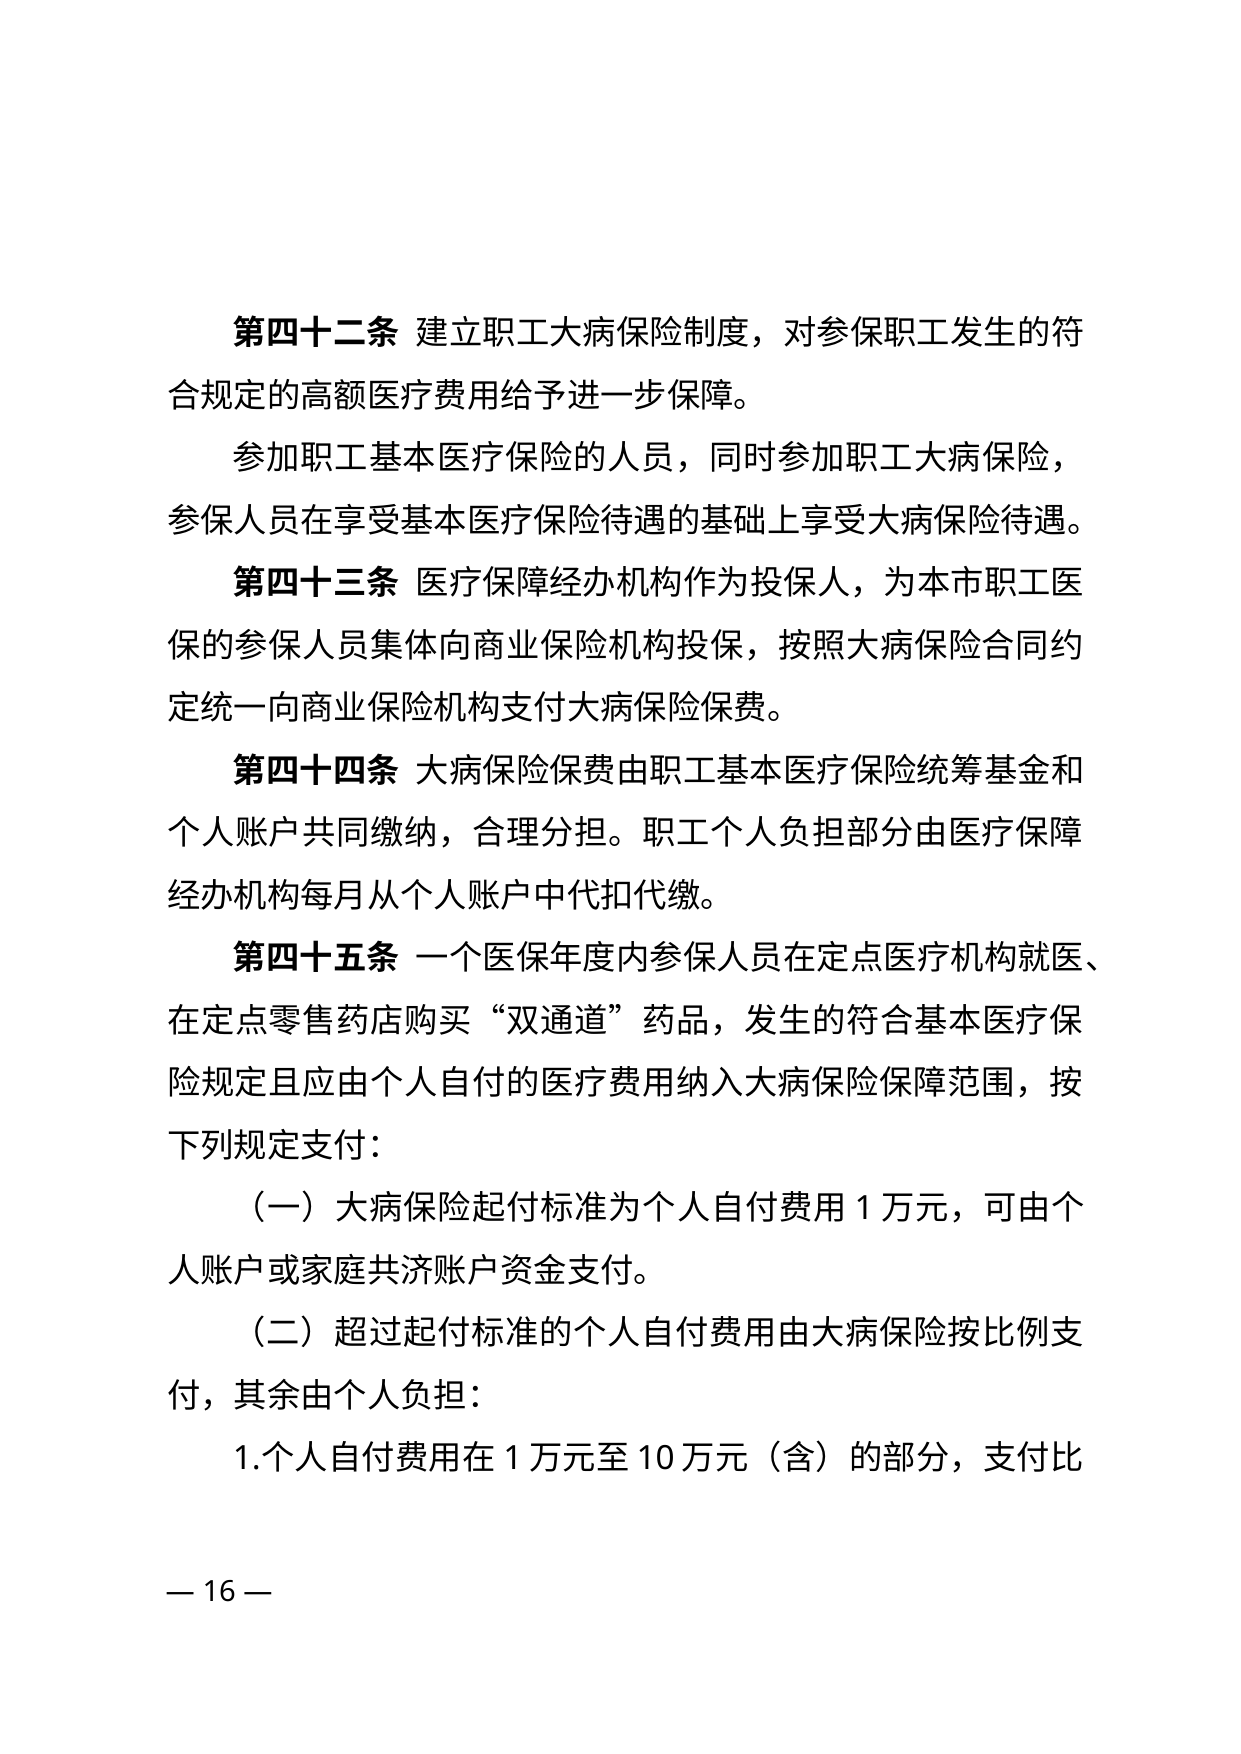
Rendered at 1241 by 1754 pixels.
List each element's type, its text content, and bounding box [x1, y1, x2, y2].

text 第四十三条 医疗保障经办机构作为投保人，为本市职工医保的参保人员集体向商业保险机构投保，按照大病保险合同约定统一向商业保险机构支付大病保险保费。 [167, 544, 1085, 732]
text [167, 1419, 1085, 1482]
text 第四十五条 一个医保年度内参保人员在定点医疗机构就医、在定点零售药店购买“双通道”药品，发生的符合基本医疗保险规定且应由个人自付的医疗费用纳入大病保险保障范围，按下列规定支付： [167, 919, 1085, 1169]
text 第四十二条 建立职工大病保险制度，对参保职工发生的符合规定的高额医疗费用给予进一步保障。 [167, 294, 1085, 419]
text （一）大病保险起付标准为个人自付费用1万元，可由个人账户或家庭共济账户资金支付。 [167, 1169, 1085, 1294]
text 第四十四条 大病保险保费由职工基本医疗保险统筹基金和个人账户共同缴纳，合理分担。职工个人负担部分由医疗保障经办机构每月从个人账户中代扣代缴。 [167, 732, 1085, 919]
text 参加职工基本医疗保险的人员，同时参加职工大病保险，参保人员在享受基本医疗保险待遇的基础上享受大病保险待遇。 [167, 419, 1085, 544]
text （二）超过起付标准的个人自付费用由大病保险按比例支付，其余由个人负担： [167, 1294, 1085, 1419]
